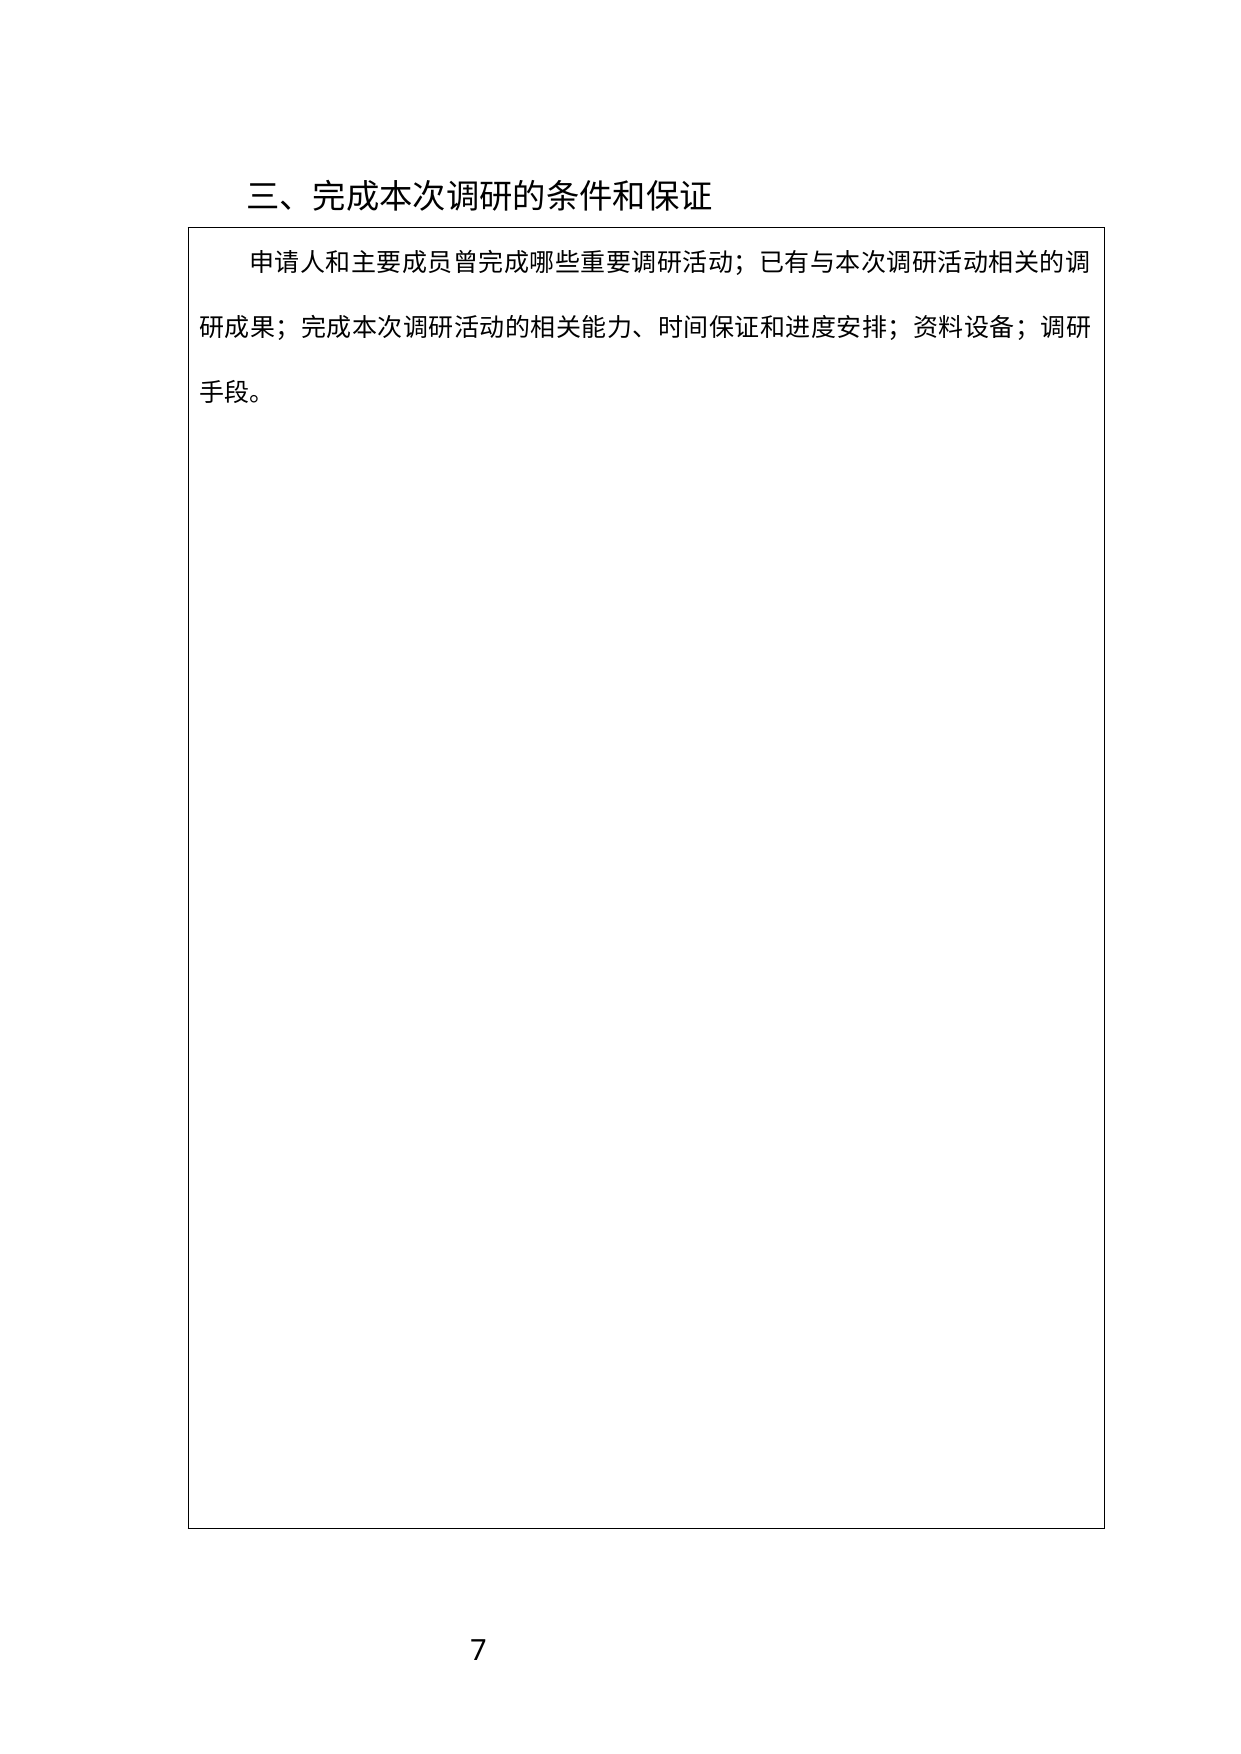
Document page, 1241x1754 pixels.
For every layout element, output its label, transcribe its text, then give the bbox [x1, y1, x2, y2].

text 三、完成本次调研的条件和保证 [187, 162, 1053, 227]
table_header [189, 228, 1104, 1528]
